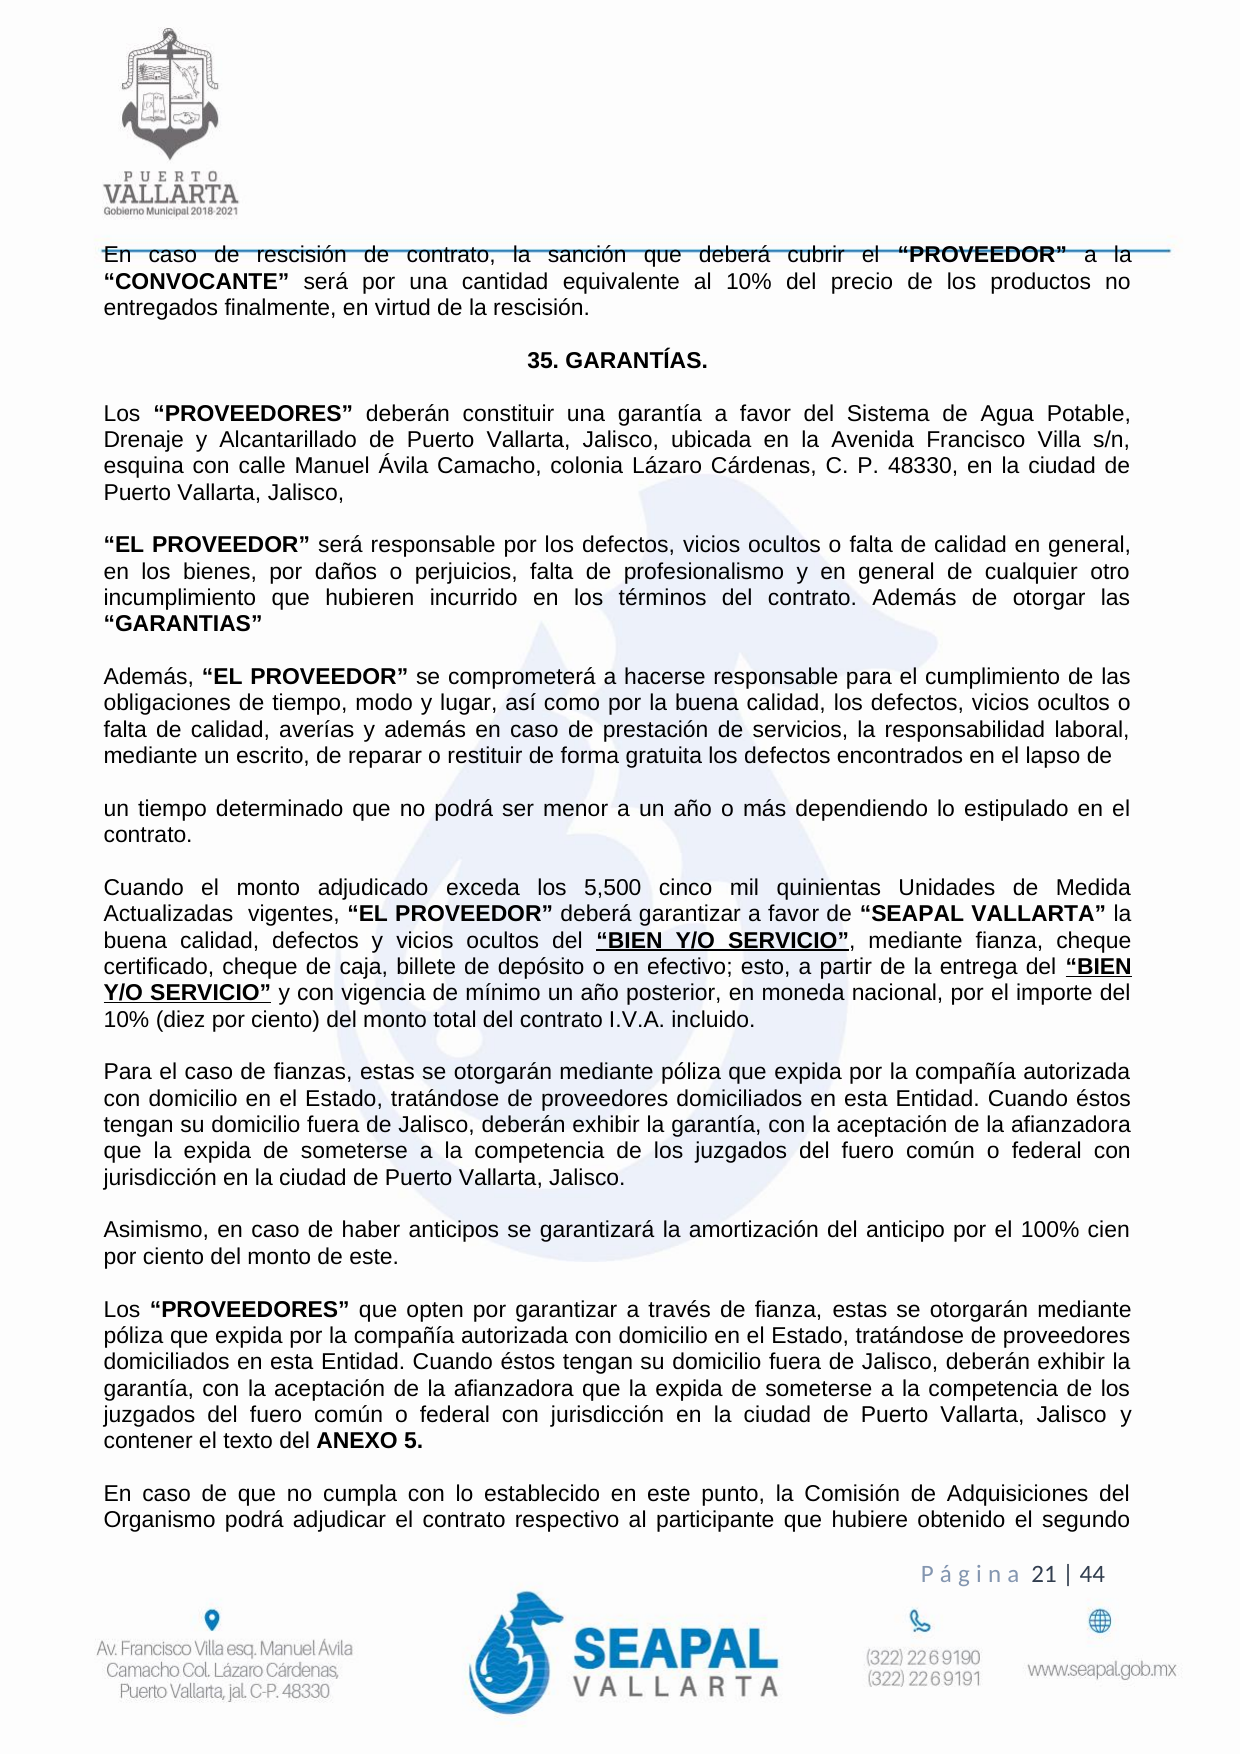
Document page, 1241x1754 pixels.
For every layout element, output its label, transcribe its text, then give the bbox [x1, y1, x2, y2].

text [103, 1480, 1132, 1533]
text Además, “EL PROVEEDOR” se comprometerá a hacerse responsable para el cumplimiento de las obligaciones de tiempo, modo y lugar, así como por la buena calidad, los defectos, vicios ocultos o falta de calidad, averías y además en caso de prestación de servicios, la responsabilidad laboral, mediante un escrito, de reparar o restituir de forma gratuita los defectos encontrados en el lapso de [103, 663, 1132, 768]
text Asimismo, en caso de haber anticipos se garantizará la amortización del anticipo por el 100% cien por ciento del monto de este. [103, 1216, 1132, 1269]
picture [0, 0, 1241, 1754]
text Los “PROVEEDORES” deberán constituir una garantía a favor del Sistema de Agua Potable, Drenaje y Alcantarillado de Puerto Vallarta, Jalisco, ubicada en la Avenida Francisco Villa s/n, esquina con calle Manuel Ávila Camacho, colonia Lázaro Cárdenas, C. P. 48330, en la ciudad de Puerto Vallarta, Jalisco, [103, 399, 1132, 505]
text Cuando el monto adjudicado exceda los 5,500 cinco mil quinientas Unidades de Medida Actualizadas vigentes, “EL PROVEEDOR” deberá garantizar a favor de “SEAPAL VALLARTA” la buena calidad, defectos y vicios ocultos del “BIEN Y/O SERVICIO”, mediante fianza, cheque certificado, cheque de caja, billete de depósito o en efectivo; esto, a partir de la entrega del “BIEN Y/O SERVICIO” y con vigencia de mínimo un año posterior, en moneda nacional, por el importe del 10% (diez por ciento) del monto total del contrato I.V.A. incluido. [103, 874, 1132, 1032]
text En caso de rescisión de contrato, la sanción que deberá cubrir el “PROVEEDOR” a la “CONVOCANTE” será por una cantidad equivalente al 10% del precio de los productos no entregados finalmente, en virtud de la rescisión. [103, 241, 1132, 320]
text Los “PROVEEDORES” que opten por garantizar a través de fianza, estas se otorgarán mediante póliza que expida por la compañía autorizada con domicilio en el Estado, tratándose de proveedores domiciliados en esta Entidad. Cuando éstos tengan su domicilio fuera de Jalisco, deberán exhibir la garantía, con la aceptación de la afianzadora que la expida de someterse a la competencia de los juzgados del fuero común o federal con jurisdicción en la ciudad de Puerto Vallarta, Jalisco y contener el texto del ANEXO 5. [103, 1296, 1132, 1454]
text “EL PROVEEDOR” será responsable por los defectos, vicios ocultos o falta de calidad en general, en los bienes, por daños o perjuicios, falta de profesionalismo y en general de cualquier otro incumplimiento que hubieren incurrido en los términos del contrato. Además de otorgar las “GARANTIAS” [103, 531, 1132, 637]
text Para el caso de fianzas, estas se otorgarán mediante póliza que expida por la compañía autorizada con domicilio en el Estado, tratándose de proveedores domiciliados en esta Entidad. Cuando éstos tengan su domicilio fuera de Jalisco, deberán exhibir la garantía, con la aceptación de la afianzadora que la expida de someterse a la competencia de los juzgados del fuero común o federal con jurisdicción en la ciudad de Puerto Vallarta, Jalisco. [103, 1058, 1132, 1190]
text 35. GARANTÍAS. [103, 347, 1132, 373]
text un tiempo determinado que no podrá ser menor a un año o más dependiendo lo estipulado en el contrato. [103, 795, 1132, 847]
